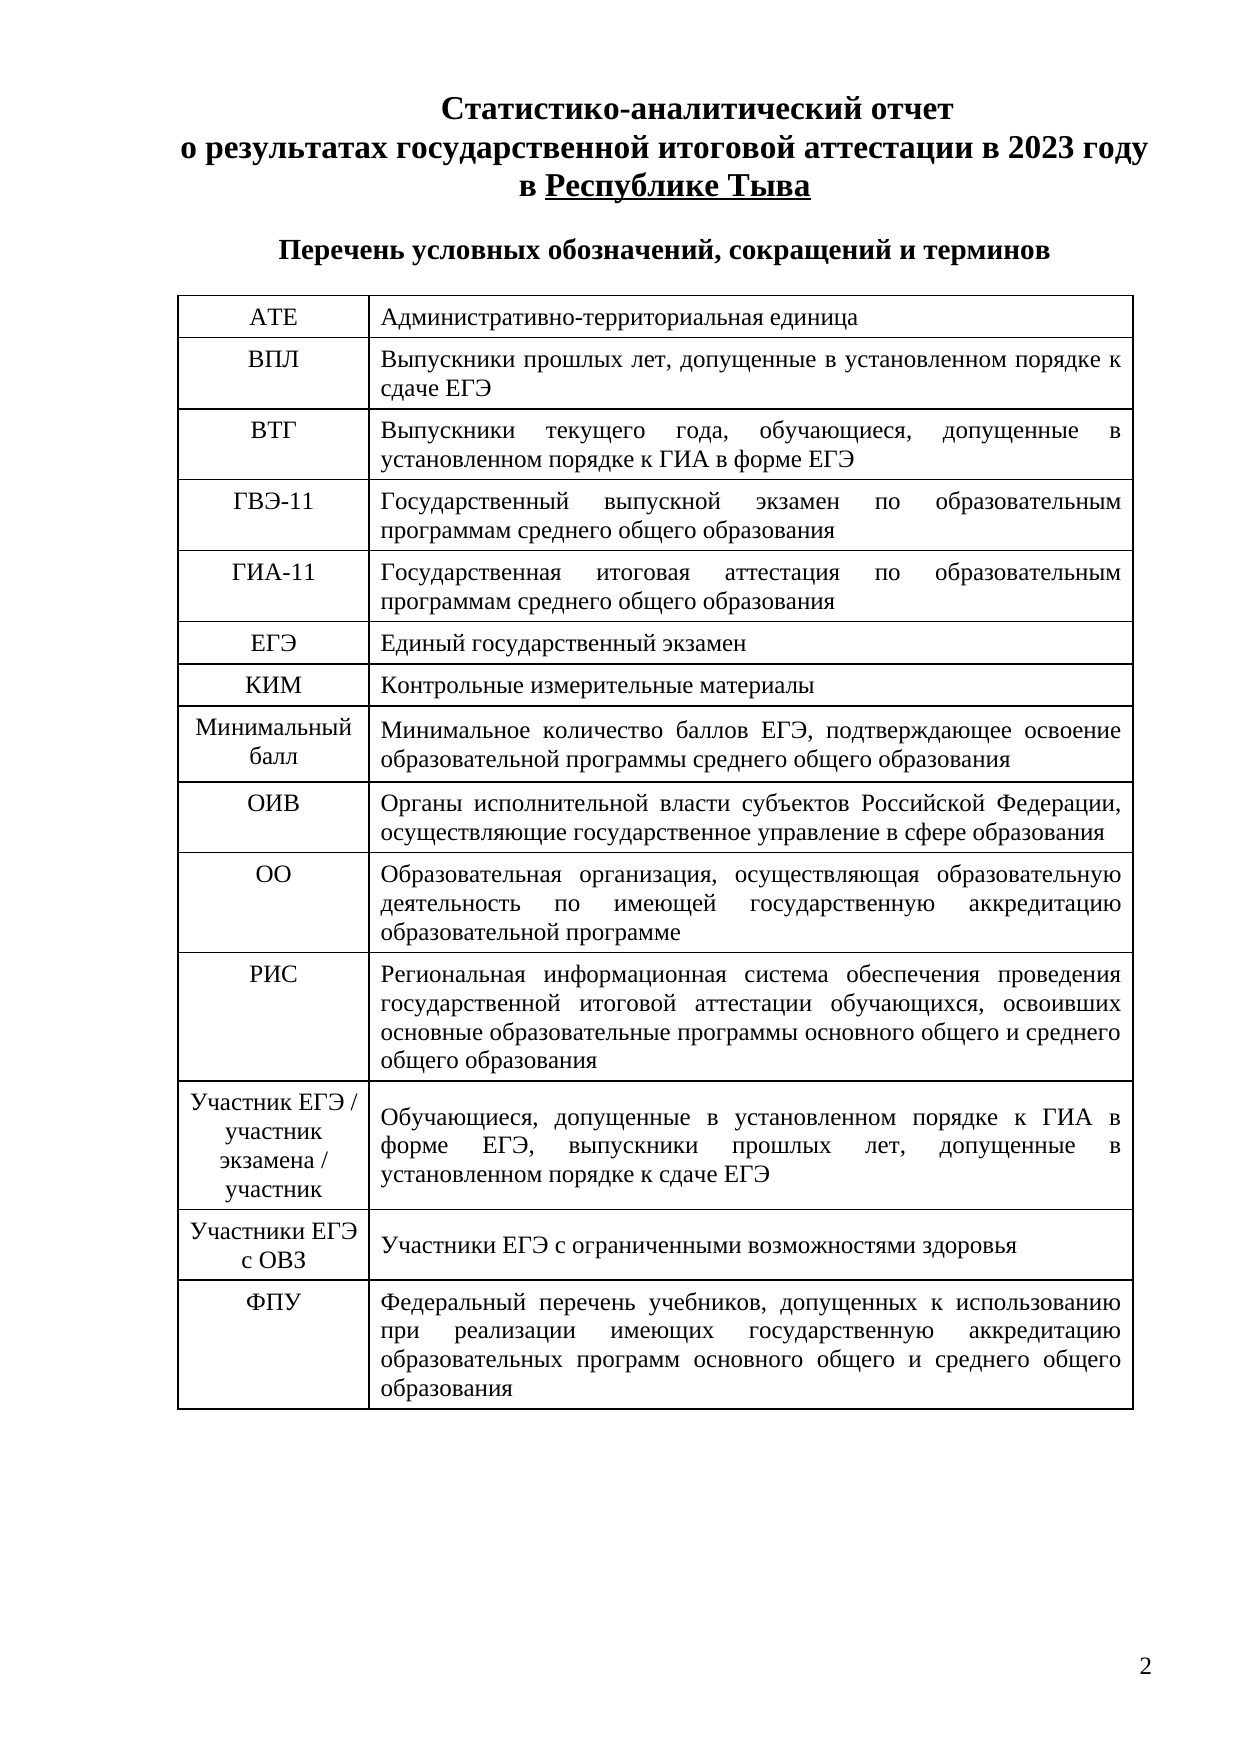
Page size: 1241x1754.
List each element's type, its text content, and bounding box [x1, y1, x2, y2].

table_cell ВПЛ [179, 338, 368, 408]
text в Республике Тыва [177, 165, 1152, 204]
table_cell Участники ЕГЭ с ограниченными возможностями здоровья [370, 1210, 1132, 1279]
table_cell Контрольные измерительные материалы [370, 665, 1132, 705]
table_cell Федеральный перечень учебников, допущенных к использованию при реализации имеющих государственную аккредитацию образовательных программ основного общего и среднего общего образования [370, 1281, 1132, 1408]
table_cell ФПУ [179, 1281, 368, 1408]
table_cell Органы исполнительной власти субъектов Российской Федерации, осуществляющие государственное управление в сфере образования [370, 783, 1132, 852]
table_cell Единый государственный экзамен [370, 622, 1132, 663]
table_cell ОИВ [179, 783, 368, 852]
table_cell Выпускники текущего года, обучающиеся, допущенные в установленном порядке к ГИА в форме ЕГЭ [370, 410, 1132, 479]
table_cell Образовательная организация, осуществляющая образовательную деятельность по имеющей государственную аккредитацию образовательной программе [370, 853, 1132, 952]
table_cell Участник ЕГЭ / участник экзамена / участник [179, 1082, 368, 1208]
table_cell РИС [179, 953, 368, 1080]
table_cell Минимальное количество баллов ЕГЭ, подтверждающее освоение образовательной программы среднего общего образования [370, 707, 1132, 781]
table_cell Государственная итоговая аттестация по образовательным программам среднего общего образования [370, 551, 1132, 621]
table_cell ОО [179, 853, 368, 952]
table_cell Обучающиеся, допущенные в установленном порядке к ГИА в форме ЕГЭ, выпускники прошлых лет, допущенные в установленном порядке к сдаче ЕГЭ [370, 1082, 1132, 1208]
text Статистико-аналитический отчет о результатах государственной итоговой аттестации в 2023 году [177, 89, 1152, 165]
table_cell КИМ [179, 665, 368, 705]
table_cell ГВЭ-11 [179, 480, 368, 550]
table_header АТЕ [179, 296, 368, 337]
table_cell Участники ЕГЭ с ОВЗ [179, 1210, 368, 1279]
table_header Административно-территориальная единица [370, 296, 1132, 337]
text Перечень условных обозначений, сокращений и терминов [177, 232, 1152, 266]
table_cell Выпускники прошлых лет, допущенные в установленном порядке к сдаче ЕГЭ [370, 338, 1132, 408]
table_cell ГИА-11 [179, 551, 368, 621]
table_cell Минимальный балл [179, 707, 368, 781]
table_cell ВТГ [179, 410, 368, 479]
table_cell Региональная информационная система обеспечения проведения государственной итоговой аттестации обучающихся, освоивших основные образовательные программы основного общего и среднего общего образования [370, 953, 1132, 1080]
table_cell ЕГЭ [179, 622, 368, 663]
table_cell Государственный выпускной экзамен по образовательным программам среднего общего образования [370, 480, 1132, 550]
